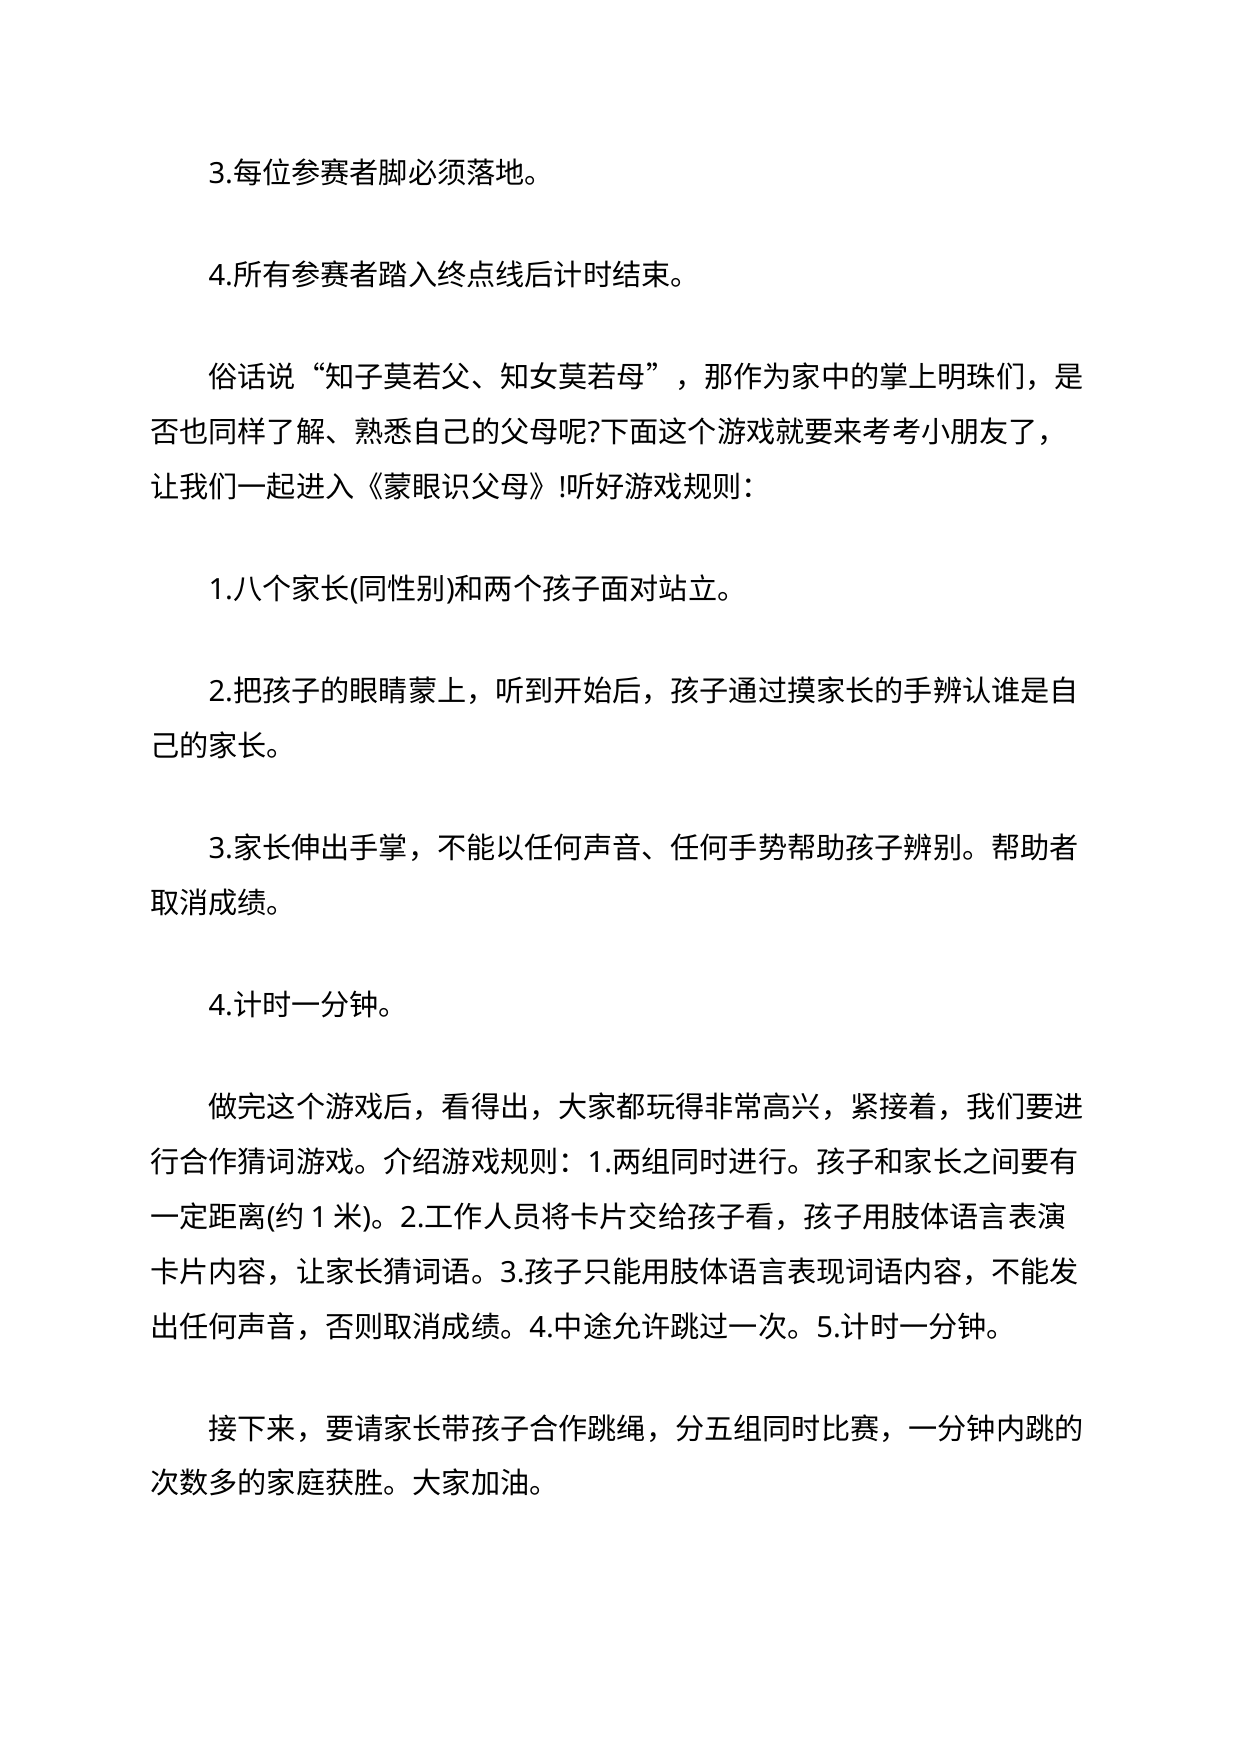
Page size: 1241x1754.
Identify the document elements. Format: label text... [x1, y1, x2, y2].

text 3.家长伸出手掌，不能以任何声音、任何手势帮助孩子辨别。帮助者取消成绩。 [150, 824, 1090, 922]
text 接下来，要请家长带孩子合作跳绳，分五组同时比赛，一分钟内跳的次数多的家庭获胜。大家加油。 [150, 1405, 1090, 1502]
text 做完这个游戏后，看得出，大家都玩得非常高兴，紧接着，我们要进行合作猜词游戏。介绍游戏规则：1.两组同时进行。孩子和家长之间要有一定距离(约1米)。2.工作人员将卡片交给孩子看，孩子用肢体语言表演卡片内容，让家长猜词语。3.孩子只能用肢体语言表现词语内容，不能发出任何声音，否则取消成绩。4.中途允许跳过一次。5.计时一分钟。 [150, 1083, 1090, 1346]
text 4.计时一分钟。 [150, 981, 1090, 1024]
text 3.每位参赛者脚必须落地。 [150, 150, 1090, 192]
text 4.所有参赛者踏入终点线后计时结束。 [150, 252, 1090, 294]
text 俗话说“知子莫若父、知女莫若母”，那作为家中的掌上明珠们，是否也同样了解、熟悉自己的父母呢?下面这个游戏就要来考考小朋友了，让我们一起进入《蒙眼识父母》!听好游戏规则： [150, 354, 1090, 506]
text 1.八个家长(同性别)和两个孩子面对站立。 [150, 566, 1090, 608]
text 2.把孩子的眼睛蒙上，听到开始后，孩子通过摸家长的手辨认谁是自己的家长。 [150, 668, 1090, 765]
